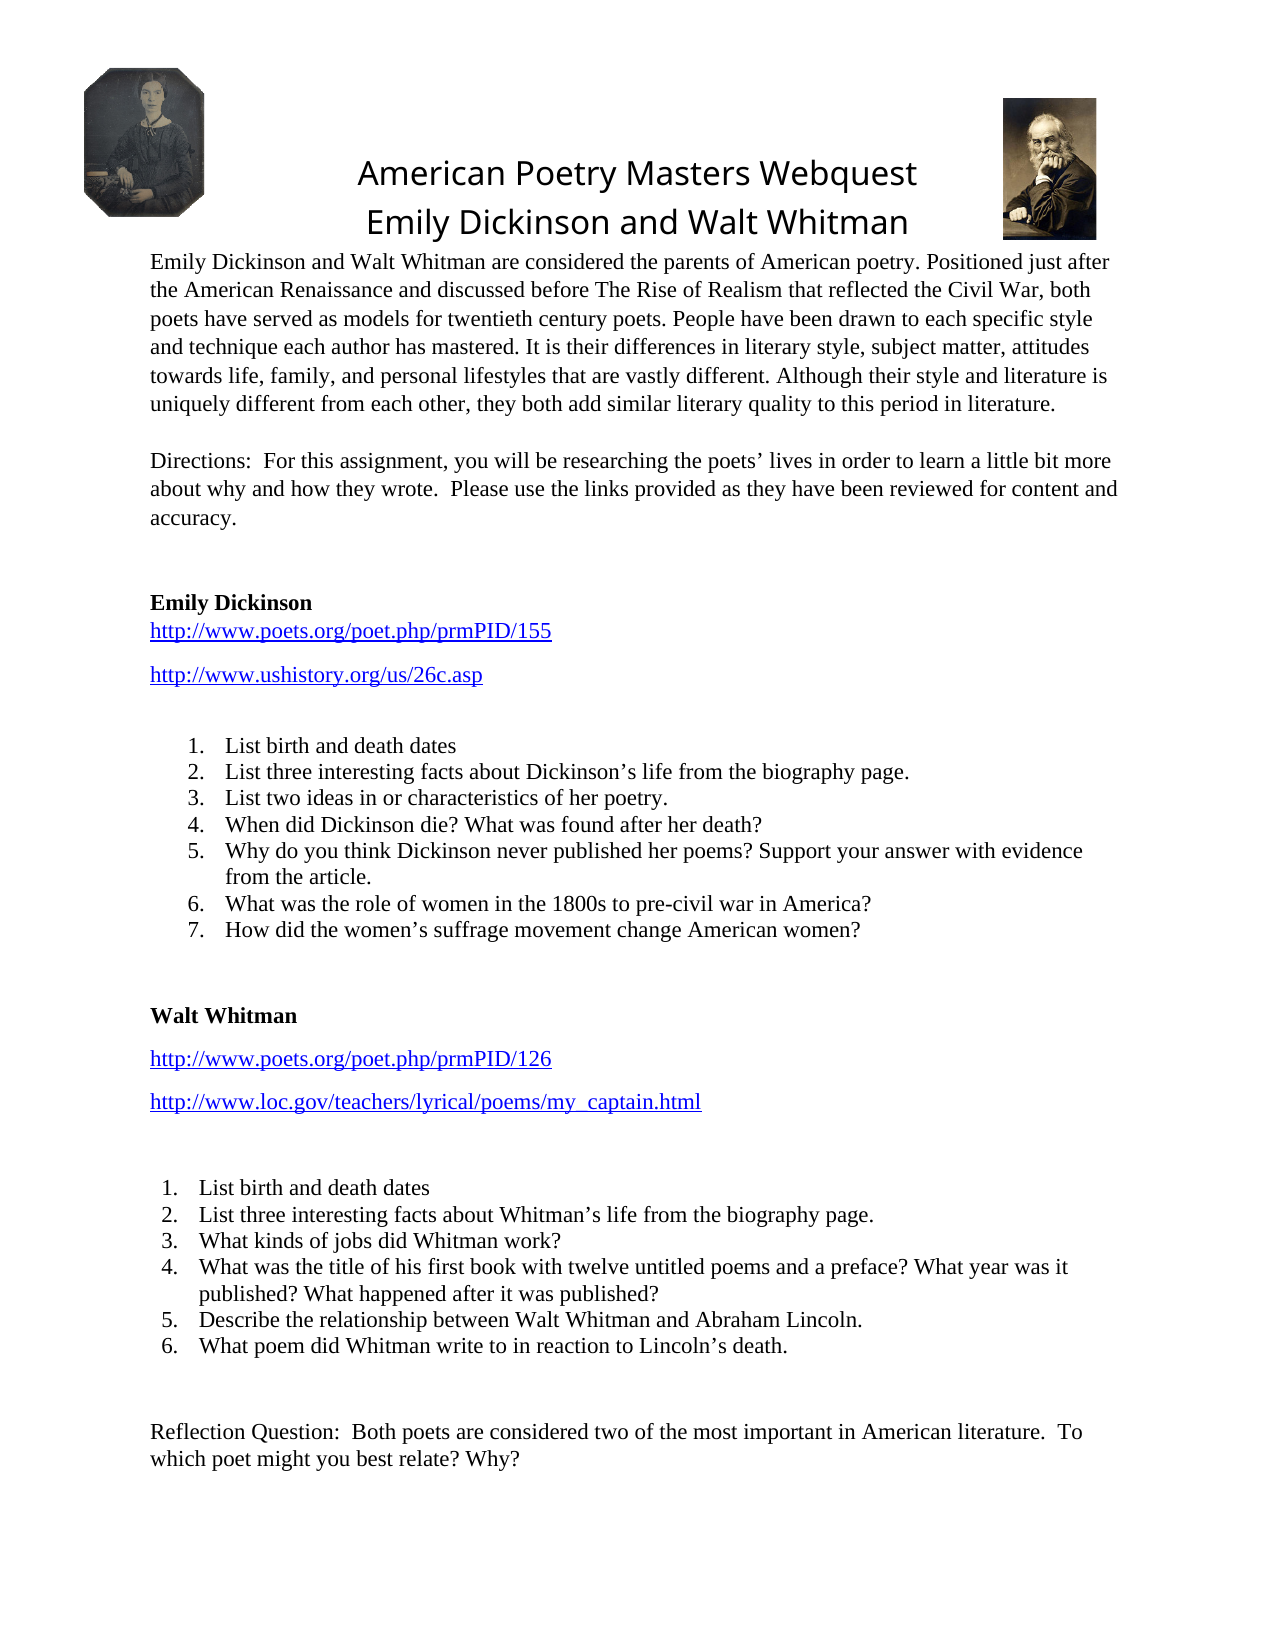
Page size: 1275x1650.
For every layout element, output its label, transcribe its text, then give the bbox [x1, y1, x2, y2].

picture [1003, 98, 1097, 150]
list Why do you think Dickinson never published her poems? Support your answer with evidence from the article. [187, 837, 1125, 890]
list How did the women’s suffrage movement change American women? [187, 916, 1125, 942]
picture [1003, 195, 1097, 199]
list What kinds of jobs did Whitman work? [161, 1227, 1125, 1253]
list List three interesting facts about Whitman’s life from the biography page. [161, 1201, 1125, 1227]
list When did Dickinson die? What was found after her death? [187, 811, 1125, 837]
list What poem did Whitman write to in reaction to Lincoln’s death. [161, 1332, 1125, 1359]
picture [81, 65, 207, 219]
list What was the title of his first book with twelve untitled poems and a preface? What year was it published? What happened after it was published? [161, 1253, 1125, 1306]
list List birth and death dates [161, 1174, 1125, 1201]
text Emily Dickinson [150, 561, 1125, 616]
list List three interesting facts about Dickinson’s life from the biography page. [187, 758, 1125, 784]
list Describe the relationship between Walt Whitman and Abraham Lincoln. [161, 1306, 1125, 1332]
text Emily Dickinson and Walt Whitman [150, 199, 1125, 244]
text American Poetry Masters Webquest [150, 150, 1125, 195]
list List two ideas in or characteristics of her poetry. [187, 784, 1125, 811]
text http://www.ushistory.org/us/26c.asp [150, 661, 1125, 687]
text Directions: For this assignment, you will be researching the poets’ lives in order to learn a little bit more about why and how they wrote. Please use the links provided as they have been reviewed for content and accuracy. [150, 447, 1125, 530]
text Walt Whitman [150, 1002, 1125, 1028]
text http://www.poets.org/poet.php/prmPID/126 [150, 1045, 1125, 1072]
text http://www.poets.org/poet.php/prmPID/155 [150, 618, 1125, 644]
text Reflection Question: Both poets are considered two of the most important in American literature. To which poet might you best relate? Why? [150, 1418, 1125, 1471]
list What was the role of women in the 1800s to pre-civil war in America? [187, 890, 1125, 916]
text Emily Dickinson and Walt Whitman are considered the parents of American poetry. Positioned just after the American Renaissance and discussed before The Rise of Realism that reflected the Civil War, both poets have served as models for twentieth century poets. People have been drawn to each specific style and technique each author has mastered. It is their differences in literary style, subject matter, attitudes towards life, family, and personal lifestyles that are vastly different. Although their style and literature is uniquely different from each other, they both add similar literary quality to this period in literature. [150, 248, 1125, 416]
text http://www.loc.gov/teachers/lyrical/poems/my_captain.html [150, 1088, 1125, 1114]
list List birth and death dates [187, 732, 1125, 758]
